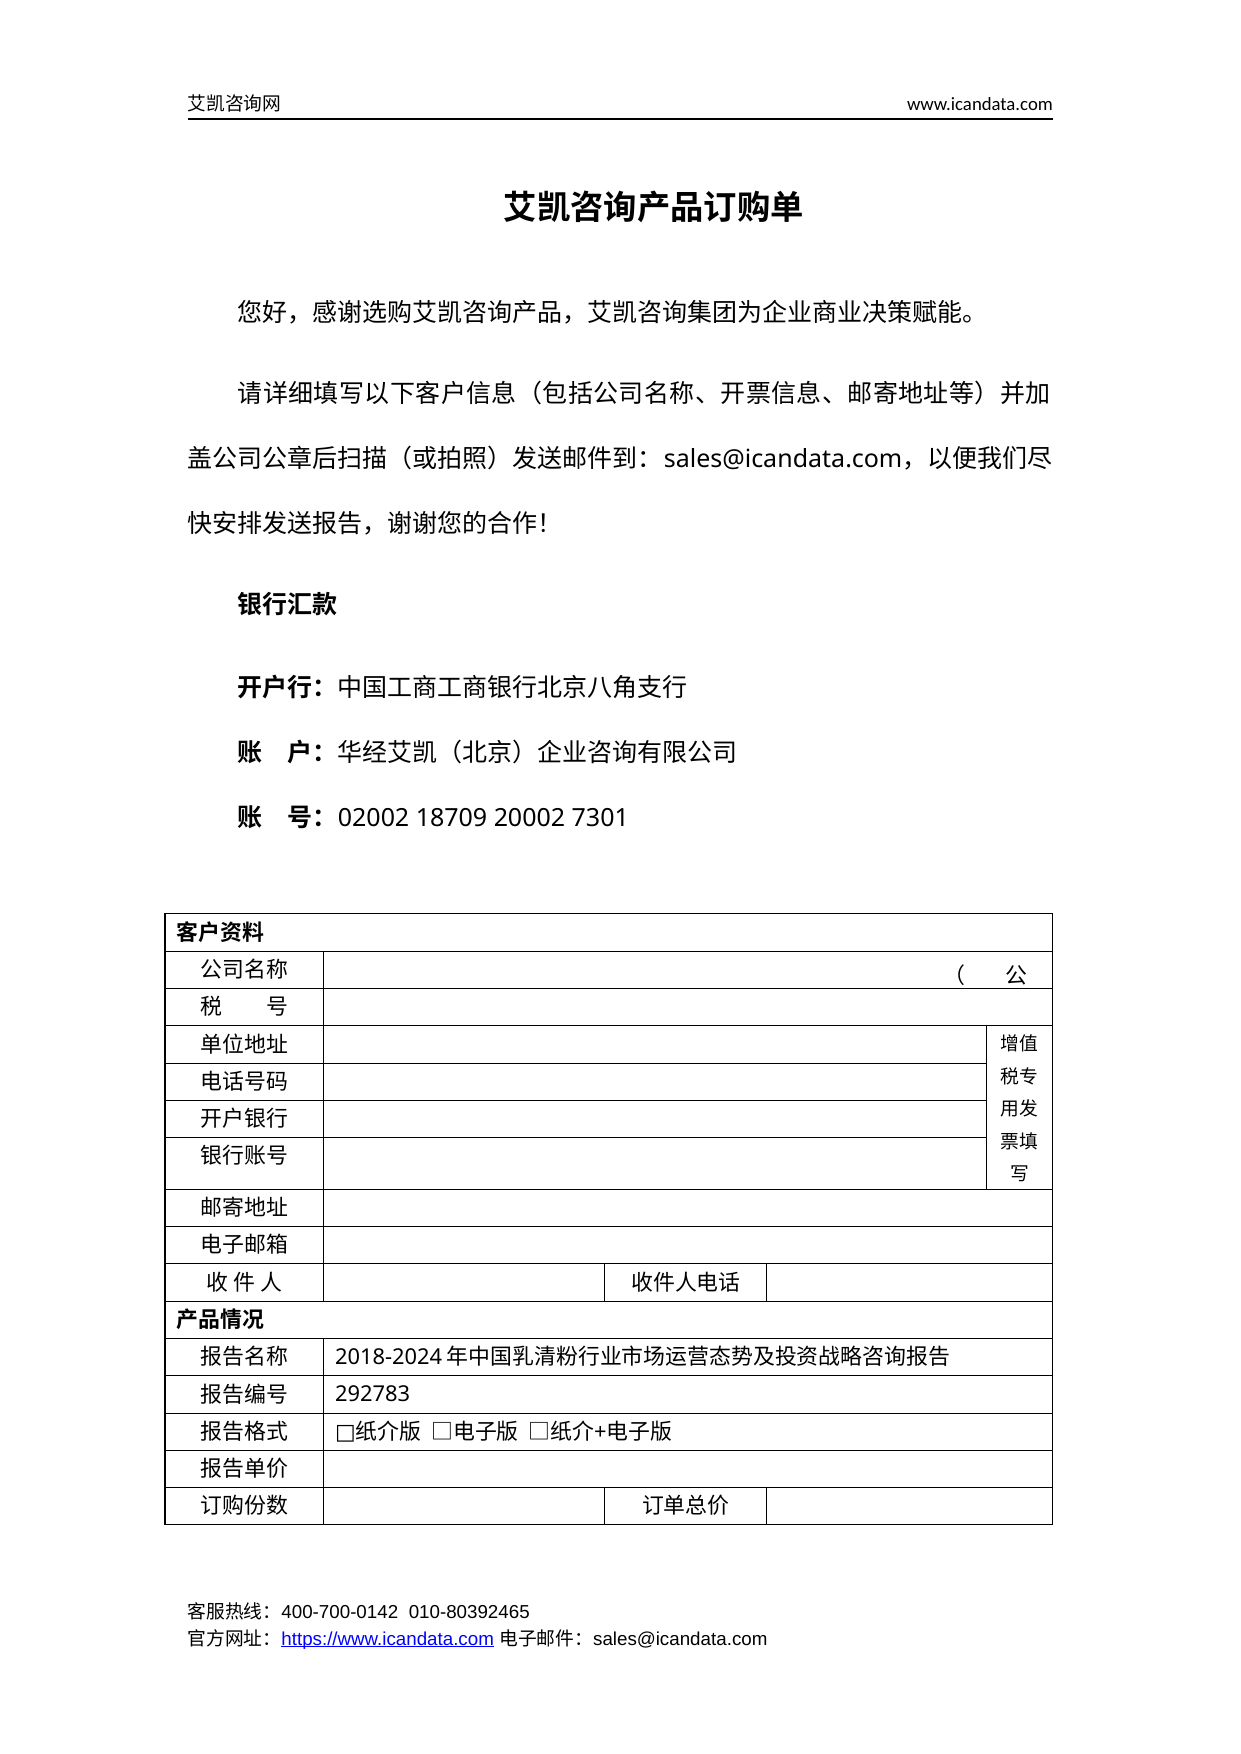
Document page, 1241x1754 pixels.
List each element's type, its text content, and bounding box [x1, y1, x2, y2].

table_cell [324, 1064, 986, 1100]
table_header 客户资料 [166, 914, 1052, 951]
text 账 户：华经艾凯（北京）企业咨询有限公司 [187, 718, 1053, 783]
table_cell 订单总价 [605, 1488, 766, 1524]
table_cell 收件人电话 [605, 1264, 766, 1301]
table_cell 报告格式 [166, 1414, 323, 1450]
table_cell [767, 1264, 1052, 1301]
table_cell [324, 1101, 986, 1137]
table_cell 订购份数 [166, 1488, 323, 1524]
table_cell 银行账号 [166, 1138, 323, 1189]
table_cell 公司名称 [166, 952, 323, 988]
table_cell 2018-2024年中国乳清粉行业市场运营态势及投资战略咨询报告 [324, 1339, 1052, 1375]
table_cell 单位地址 [166, 1026, 323, 1062]
table_cell 报告编号 [166, 1376, 323, 1412]
table_cell 电子邮箱 [166, 1227, 323, 1263]
table_cell 开户银行 [166, 1101, 323, 1137]
table_cell 收 件 人 [166, 1264, 323, 1301]
table_cell 产品情况 [166, 1302, 1052, 1338]
table_cell [767, 1488, 1052, 1524]
table_cell [324, 1190, 1052, 1226]
text 账 号：02002 18709 20002 7301 [187, 783, 1053, 848]
table_cell [324, 1026, 986, 1062]
table_cell 报告名称 [166, 1339, 323, 1375]
table_cell 报告单价 [166, 1451, 323, 1487]
table_cell [324, 1227, 1052, 1263]
table_cell 292783 [324, 1376, 1052, 1412]
table_cell [324, 1138, 986, 1189]
text 银行汇款 [187, 570, 1053, 635]
text 您好，感谢选购艾凯咨询产品，艾凯咨询集团为企业商业决策赋能。 [187, 278, 1053, 343]
table_cell [324, 1488, 604, 1524]
table_cell 邮寄地址 [166, 1190, 323, 1226]
text 艾凯咨询产品订购单 [187, 172, 1053, 237]
text 请详细填写以下客户信息（包括公司名称、开票信息、邮寄地址等）并加盖公司公章后扫描（或拍照）发送邮件到：sales@icandata.com，以便我们尽快安排发送报告，谢谢您的合作！ [187, 359, 1053, 554]
table_cell □纸介版 □电子版 □纸介+电子版 [324, 1414, 1052, 1450]
table_cell 电话号码 [166, 1064, 323, 1100]
table_cell [324, 952, 1052, 988]
text 开户行：中国工商工商银行北京八角支行 [187, 653, 1053, 718]
table_cell [324, 1264, 604, 1301]
table_cell [324, 989, 1052, 1025]
table_cell 税 号 [166, 989, 323, 1025]
table_cell [324, 1451, 1052, 1487]
table_cell 增值税专用发票填写 [987, 1026, 1052, 1189]
